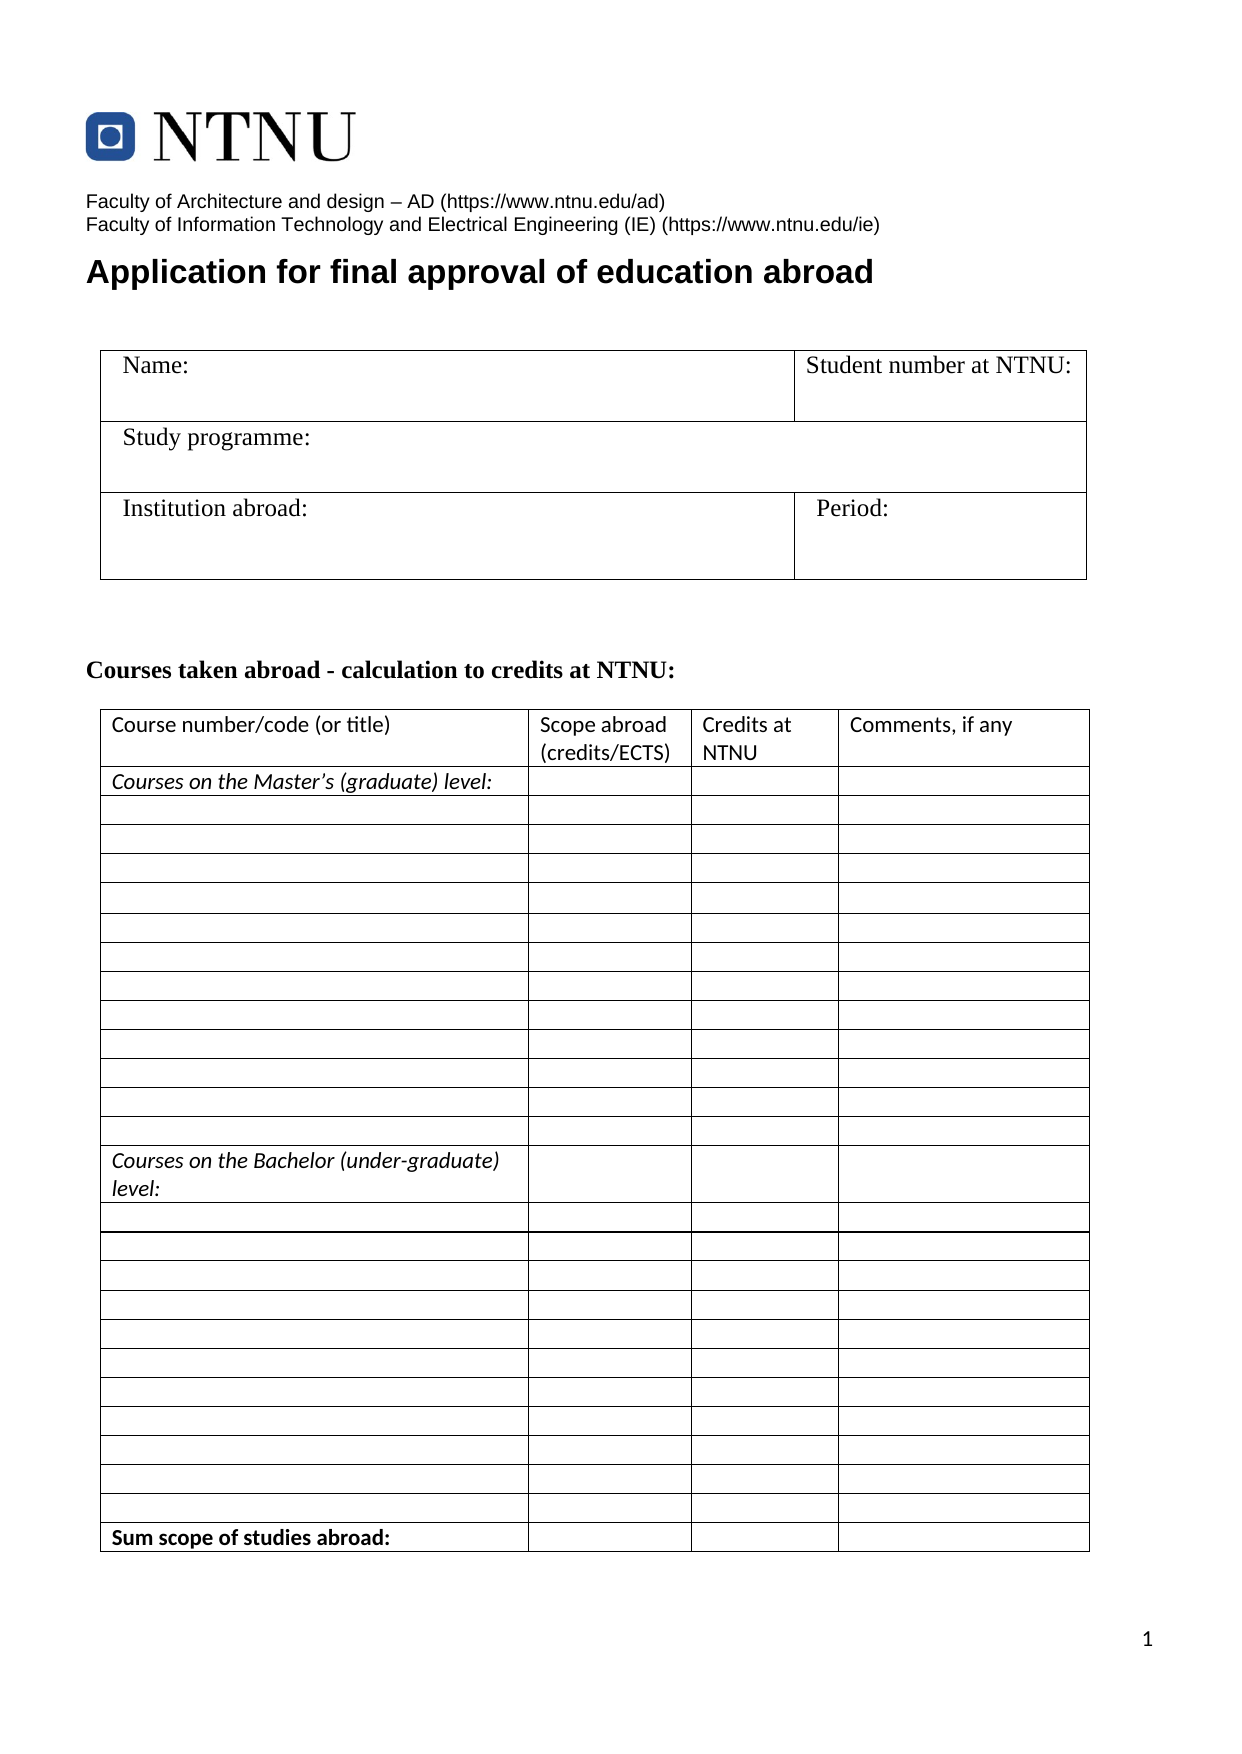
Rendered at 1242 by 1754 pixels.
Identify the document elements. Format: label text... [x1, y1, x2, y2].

table_cell [692, 1291, 838, 1318]
table_cell [529, 854, 691, 882]
table_cell [529, 1261, 691, 1289]
table_cell [101, 883, 528, 913]
picture [85, 112, 356, 162]
table_cell [692, 1465, 838, 1493]
table_cell [529, 1436, 691, 1464]
table_cell [529, 1088, 691, 1116]
table_cell [839, 1059, 1089, 1087]
table_cell [101, 1059, 528, 1087]
table_cell [692, 1494, 838, 1522]
table_cell [529, 914, 691, 942]
table_cell Courses on the Bachelor (under-graduate) level: [101, 1146, 528, 1202]
table_cell [839, 1407, 1089, 1435]
table_cell [692, 1203, 838, 1231]
table_cell Courses on the Master’s (graduate) level: [101, 767, 528, 795]
table_cell [839, 825, 1089, 853]
table_cell [529, 1059, 691, 1087]
text Faculty of Architecture and design – AD (https://www.ntnu.edu/ad) Faculty of Information Technology and Electrical Engineering (IE) (https://www.ntnu.edu/ie) [86, 190, 1155, 235]
table_cell [692, 972, 838, 1000]
table_cell [529, 1465, 691, 1493]
table_cell [839, 1320, 1089, 1348]
table_cell [839, 1261, 1089, 1289]
table_cell [101, 1349, 528, 1377]
table_cell [529, 1378, 691, 1406]
table_cell [101, 1320, 528, 1348]
table_cell [839, 1233, 1089, 1260]
table_cell [529, 1407, 691, 1435]
table_cell [529, 972, 691, 1000]
text Courses taken abroad - calculation to credits at NTNU: [86, 655, 1153, 684]
table_cell [101, 1001, 528, 1029]
table_cell [101, 1088, 528, 1116]
table_header Name: [101, 351, 794, 421]
table_header Course number/code (or title) [101, 710, 528, 766]
table_cell [101, 1494, 528, 1522]
table_cell [839, 767, 1089, 795]
table_cell [529, 1233, 691, 1260]
table_cell [529, 796, 691, 824]
table_cell [101, 943, 528, 971]
table_cell [529, 1320, 691, 1348]
table_cell [692, 854, 838, 882]
table_header Comments, if any [839, 710, 1089, 766]
table_cell [529, 1203, 691, 1231]
table_cell [529, 1291, 691, 1318]
table_cell Sum scope of studies abroad: [101, 1523, 528, 1551]
table_cell [101, 796, 528, 824]
table_cell [839, 1001, 1089, 1029]
table_cell [529, 1117, 691, 1145]
table_cell [692, 883, 838, 913]
table_cell [839, 1088, 1089, 1116]
table_cell [839, 1523, 1089, 1551]
table_cell [692, 1436, 838, 1464]
table_cell [101, 1291, 528, 1318]
table_cell [692, 1146, 838, 1202]
table_cell Institution abroad: [101, 493, 794, 579]
table_cell [101, 1465, 528, 1493]
table_cell [692, 796, 838, 824]
table_cell [839, 1436, 1089, 1464]
table_cell [692, 1349, 838, 1377]
table_cell [839, 883, 1089, 913]
table_cell [101, 1436, 528, 1464]
table_cell [839, 1349, 1089, 1377]
text Application for final approval of education abroad [86, 256, 1155, 289]
table_cell [692, 1001, 838, 1029]
table_cell [529, 1494, 691, 1522]
table_cell [839, 854, 1089, 882]
table_cell [529, 1030, 691, 1058]
table_cell [101, 1233, 528, 1260]
table_cell [692, 1233, 838, 1260]
table_cell [529, 1001, 691, 1029]
table_header Credits at NTNU [692, 710, 838, 766]
table_cell [692, 1320, 838, 1348]
table_cell [529, 1349, 691, 1377]
table_cell [839, 1030, 1089, 1058]
table_cell [839, 1494, 1089, 1522]
table_header Student number at NTNU: [795, 351, 1086, 421]
table_cell [529, 1523, 691, 1551]
table_cell [839, 1117, 1089, 1145]
table_cell [529, 767, 691, 795]
table_cell [101, 1203, 528, 1231]
table_cell [839, 914, 1089, 942]
table_cell [692, 1407, 838, 1435]
table_cell [839, 1203, 1089, 1231]
table_cell [101, 914, 528, 942]
table_cell [101, 1261, 528, 1289]
table_cell [839, 1291, 1089, 1318]
table_cell [692, 1088, 838, 1116]
table_cell [101, 854, 528, 882]
table_cell [839, 972, 1089, 1000]
table_cell [101, 1407, 528, 1435]
table_cell [692, 767, 838, 795]
table_cell [692, 1261, 838, 1289]
table_cell [529, 943, 691, 971]
table_cell [529, 825, 691, 853]
table_cell [692, 914, 838, 942]
table_cell [529, 883, 691, 913]
table_cell [692, 825, 838, 853]
table_cell [839, 943, 1089, 971]
table_cell [692, 1059, 838, 1087]
table_cell [529, 1146, 691, 1202]
table_cell [839, 796, 1089, 824]
table_header Scope abroad (credits/ECTS) [529, 710, 691, 766]
table_cell [101, 1030, 528, 1058]
table_cell Period: [795, 493, 1086, 579]
table_cell [692, 943, 838, 971]
table_cell [839, 1146, 1089, 1202]
table_cell [101, 1378, 528, 1406]
table_cell [101, 972, 528, 1000]
table_cell [692, 1378, 838, 1406]
table_cell [692, 1523, 838, 1551]
table_cell [692, 1030, 838, 1058]
table_cell Study programme: [101, 422, 1086, 492]
table_cell [839, 1378, 1089, 1406]
table_cell [101, 825, 528, 853]
table_cell [101, 1117, 528, 1145]
table_cell [839, 1465, 1089, 1493]
table_cell [692, 1117, 838, 1145]
